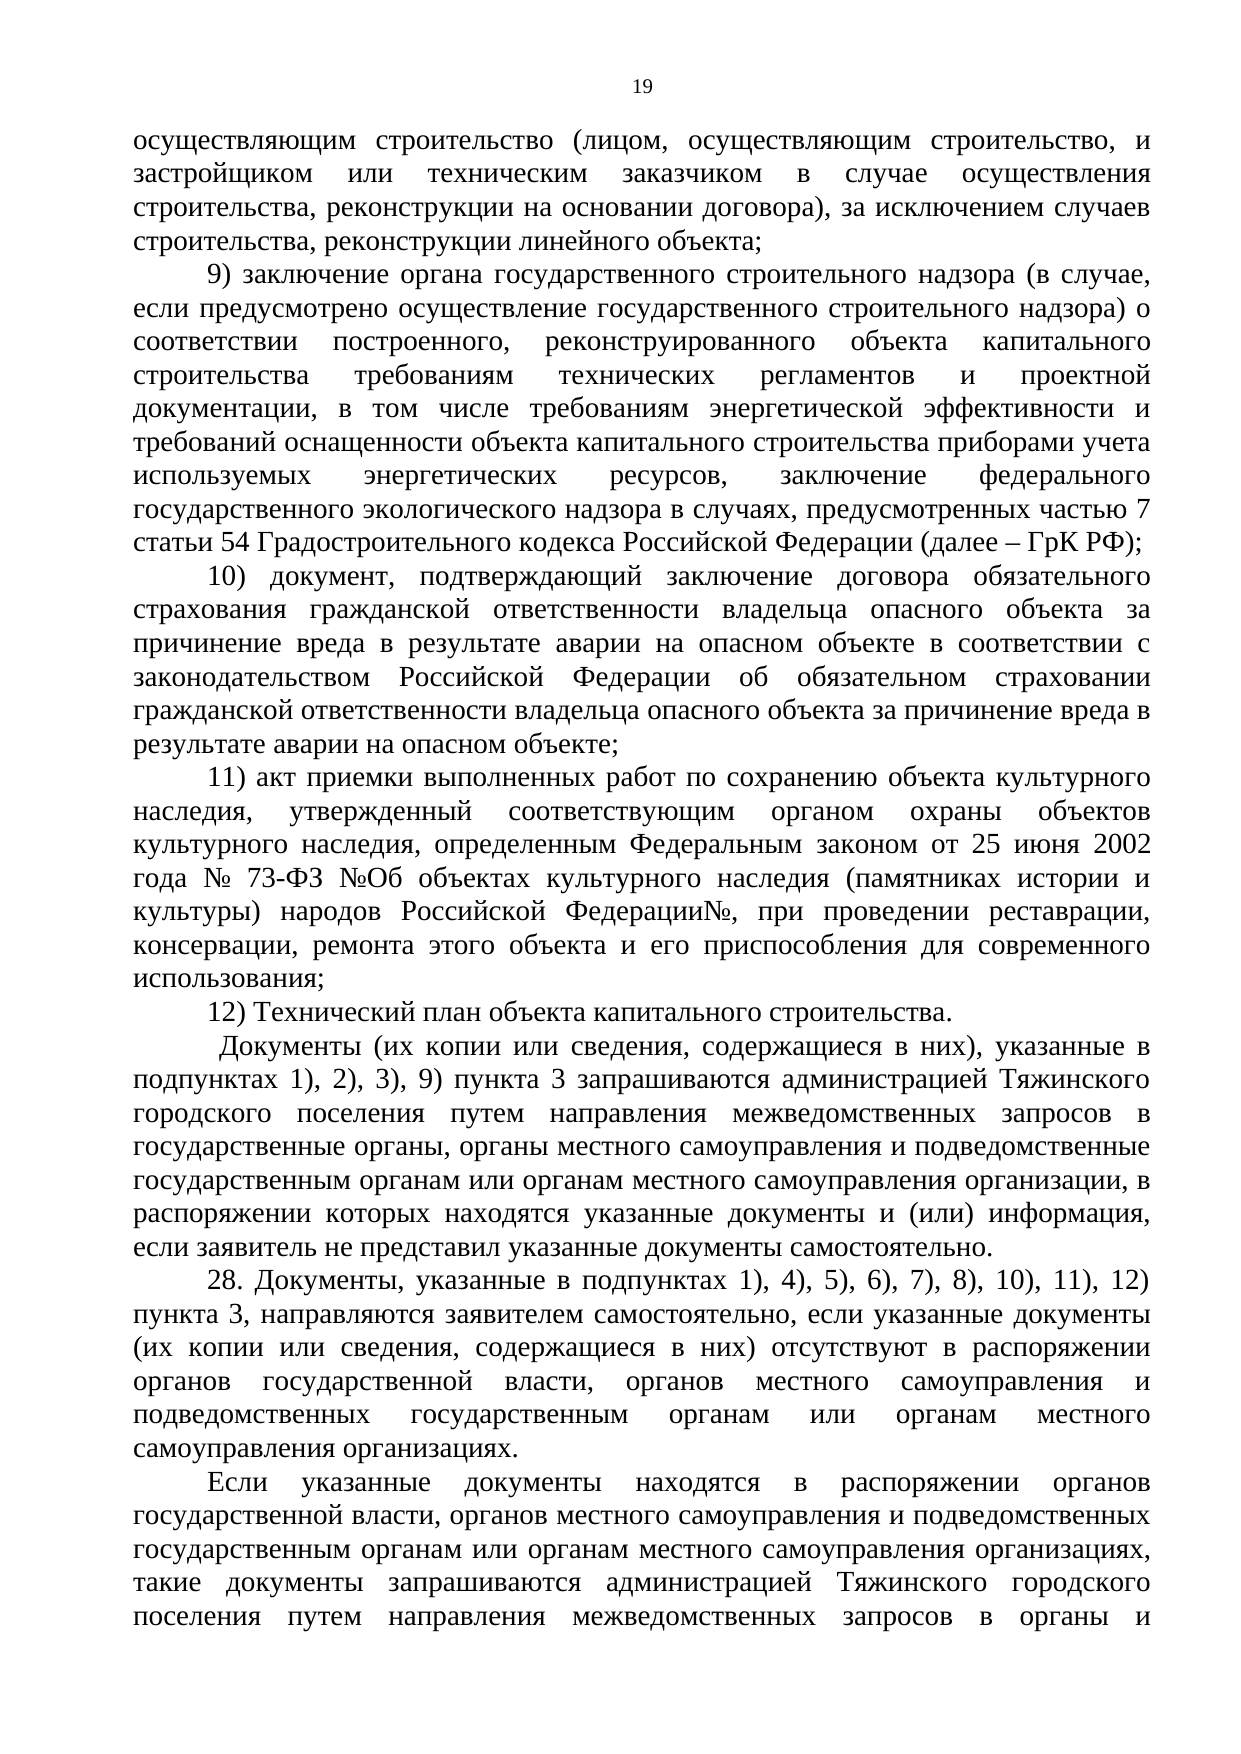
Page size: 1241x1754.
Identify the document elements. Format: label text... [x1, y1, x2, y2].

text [133, 1464, 1152, 1631]
text 10) документ, подтверждающий заключение договора обязательного страхования гражданской ответственности владельца опасного объекта за причинение вреда в результате аварии на опасном объекте в соответствии с законодательством Российской Федерации об обязательном страховании гражданской ответственности владельца опасного объекта за причинение вреда в результате аварии на опасном объекте; [133, 558, 1152, 759]
text Документы (их копии или сведения, содержащиеся в них), указанные в подпунктах 1), 2), 3), 9) пункта 3 запрашиваются администрацией Тяжинского городского поселения путем направления межведомственных запросов в государственные органы, органы местного самоуправления и подведомственные государственным органам или органам местного самоуправления организации, в распоряжении которых находятся указанные документы и (или) информация, если заявитель не представил указанные документы самостоятельно. [133, 1028, 1152, 1262]
text 12) Технический план объекта капитального строительства. [133, 994, 1152, 1028]
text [133, 122, 1152, 256]
text 9) заключение органа государственного строительного надзора (в случае, если предусмотрено осуществление государственного строительного надзора) о соответствии построенного, реконструированного объекта капитального строительства требованиям технических регламентов и проектной документации, в том числе требованиям энергетической эффективности и требований оснащенности объекта капитального строительства приборами учета используемых энергетических ресурсов, заключение федерального государственного экологического надзора в случаях, предусмотренных частью 7 статьи 54 Градостроительного кодекса Российской Федерации (далее – ГрК РФ); [133, 256, 1152, 558]
text 28. Документы, указанные в подпунктах 1), 4), 5), 6), 7), 8), 10), 11), 12) пункта 3, направляются заявителем самостоятельно, если указанные документы (их копии или сведения, содержащиеся в них) отсутствуют в распоряжении органов государственной власти, органов местного самоуправления и подведомственных государственным органам или органам местного самоуправления организациях. [133, 1262, 1152, 1464]
text 11) акт приемки выполненных работ по сохранению объекта культурного наследия, утвержденный соответствующим органом охраны объектов культурного наследия, определенным Федеральным законом от 25 июня 2002 года № 73-ФЗ №Об объектах культурного наследия (памятниках истории и культуры) народов Российской Федерации№, при проведении реставрации, консервации, ремонта этого объекта и его приспособления для современного использования; [133, 759, 1152, 994]
